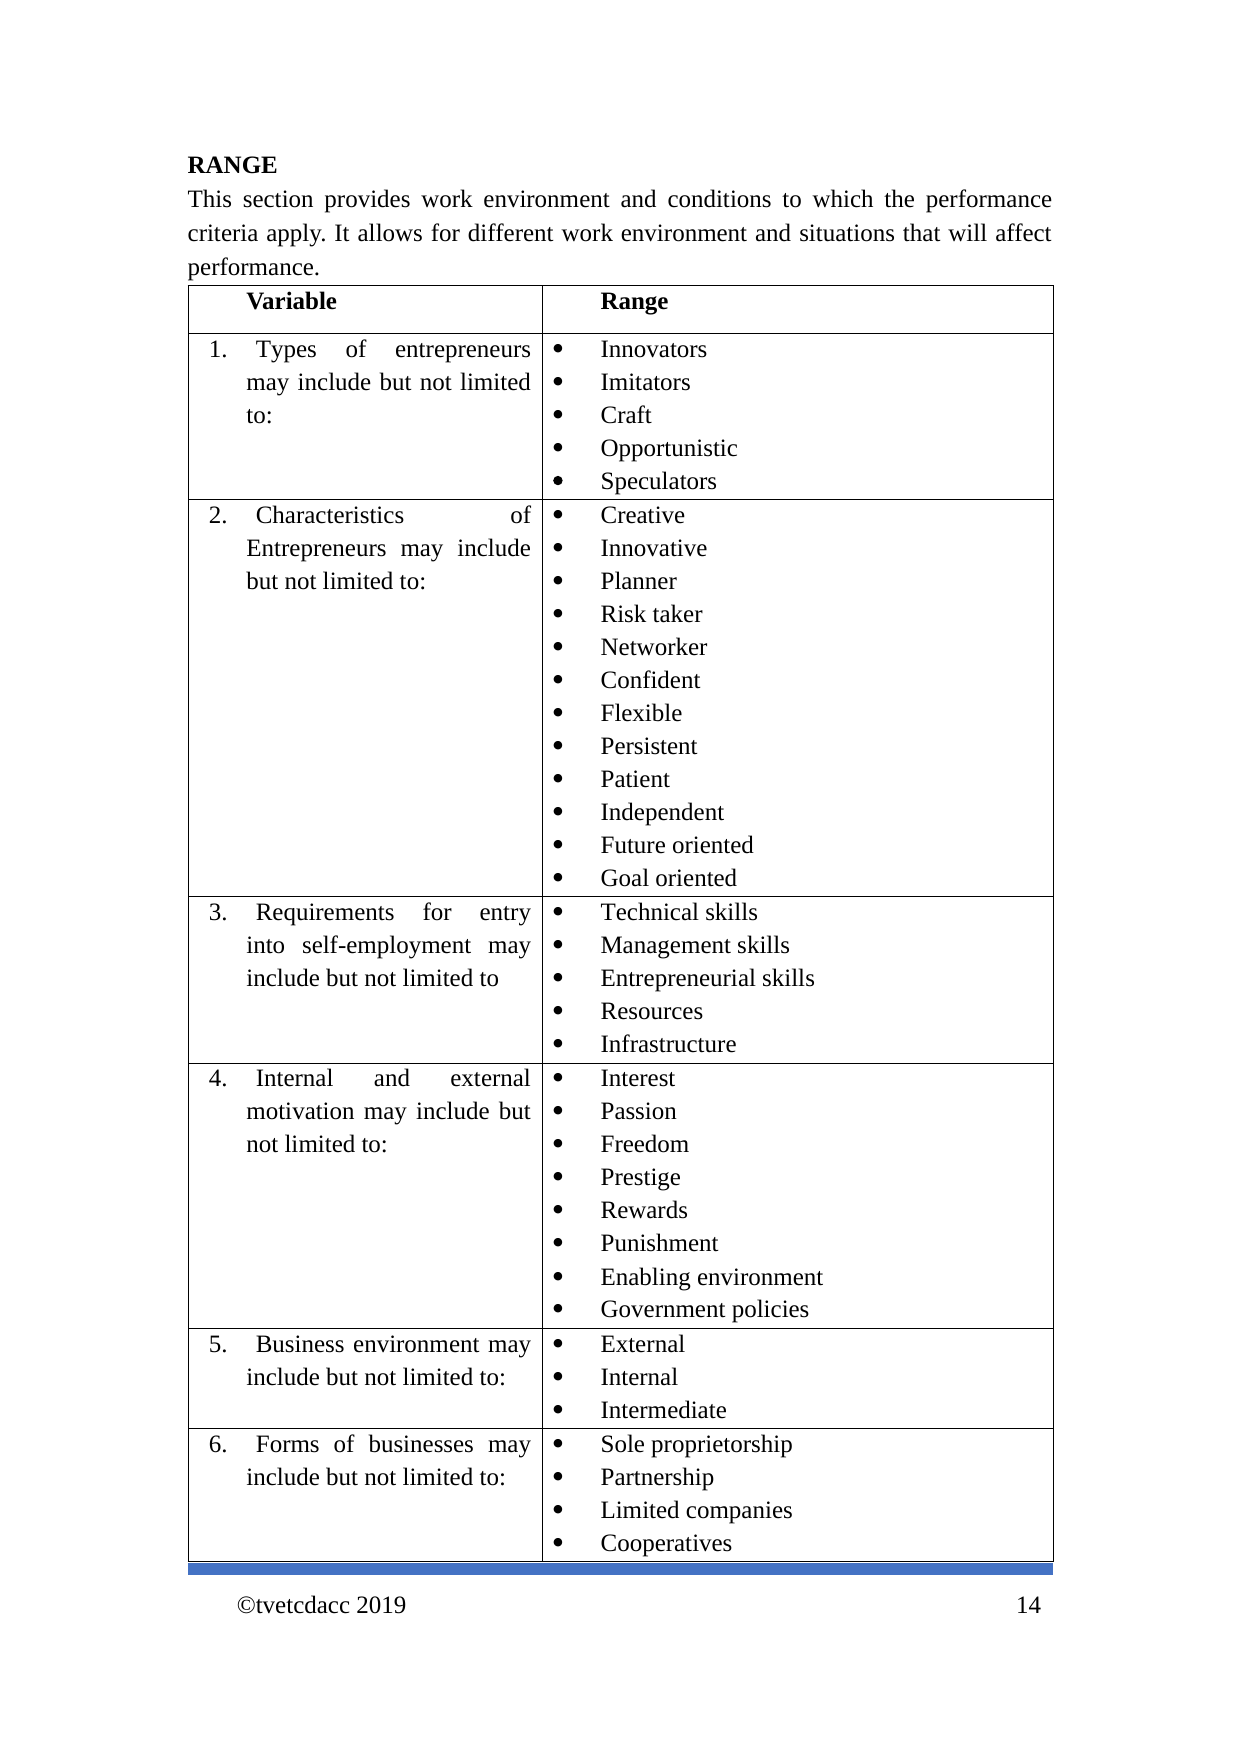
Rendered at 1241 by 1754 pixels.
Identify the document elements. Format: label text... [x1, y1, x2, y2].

table_cell Interest Passion Freedom Prestige Rewards Punishment Enabling environment Government policies [543, 1064, 1053, 1328]
table_cell Technical skills Management skills Entrepreneurial skills Resources Infrastructure [543, 897, 1053, 1062]
table_cell Internal and external motivation may include but not limited to: [189, 1064, 542, 1328]
table_cell Innovators Imitators Craft Opportunistic Speculators [543, 334, 1053, 499]
table_cell Requirements for entry into self-employment may include but not limited to [189, 897, 542, 1062]
table_cell External Internal Intermediate [543, 1329, 1053, 1428]
text RANGE [187, 150, 1053, 179]
table_cell Characteristics of Entrepreneurs may include but not limited to: [189, 500, 542, 896]
table_header Range [543, 286, 1053, 333]
table_cell Forms of businesses may include but not limited to: [189, 1429, 542, 1561]
table_cell Sole proprietorship Partnership Limited companies Cooperatives [543, 1429, 1053, 1561]
table_cell Business environment may include but not limited to: [189, 1329, 542, 1428]
table_cell Creative Innovative Planner Risk taker Networker Confident Flexible Persistent Patient Independent Future oriented Goal oriented [543, 500, 1053, 896]
table_cell Types of entrepreneurs may include but not limited to: [189, 334, 542, 499]
text This section provides work environment and conditions to which the performance criteria apply. It allows for different work environment and situations that will affect performance. [187, 184, 1053, 280]
table_header Variable [189, 286, 542, 333]
